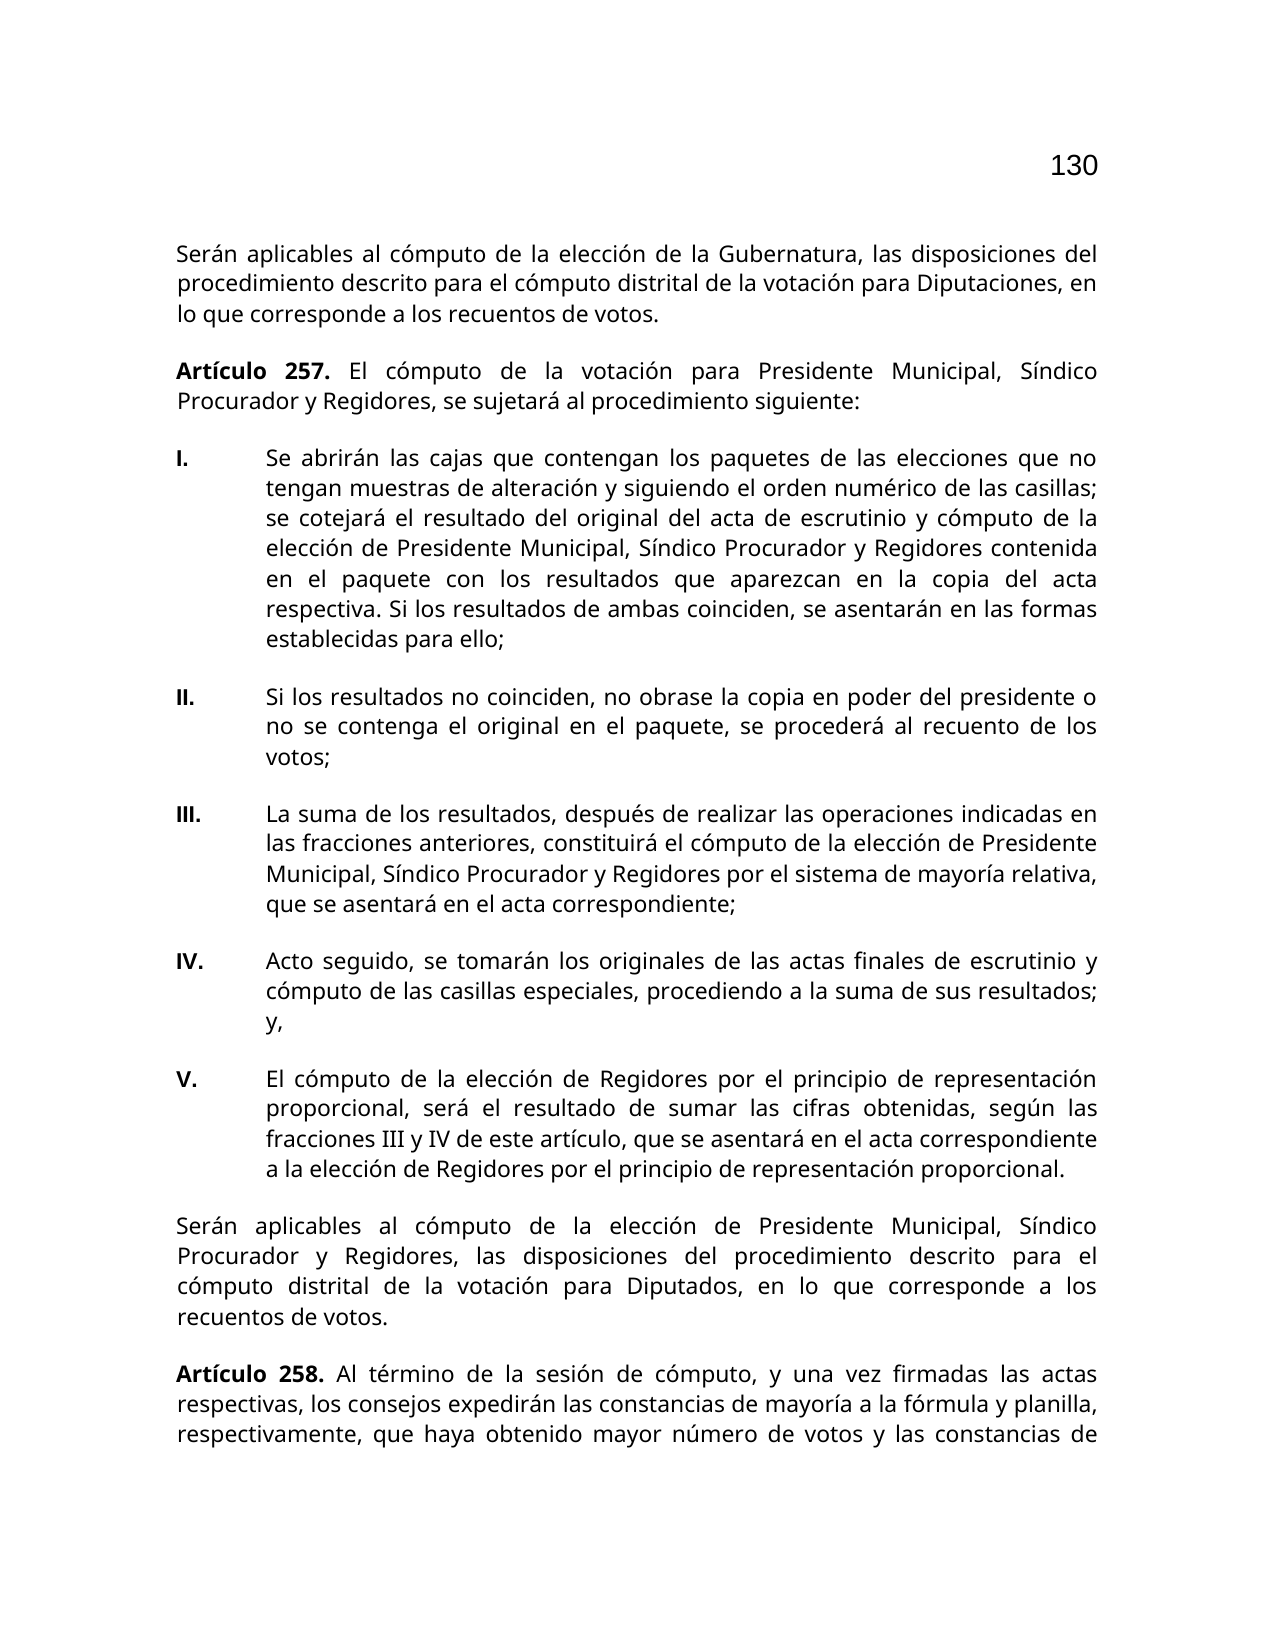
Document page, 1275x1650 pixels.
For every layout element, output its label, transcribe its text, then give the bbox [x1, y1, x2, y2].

list Se abrirán las cajas que contengan los paquetes de las elecciones que no tengan muestras de alteración y siguiendo el orden numérico de las casillas; se cotejará el resultado del original del acta de escrutinio y cómputo de la elección de Presidente Municipal, Síndico Procurador y Regidores contenida en el paquete con los resultados que aparezcan en la copia del acta respectiva. Si los resultados de ambas coinciden, se asentarán en las formas establecidas para ello; [176, 442, 1098, 654]
text Serán aplicables al cómputo de la elección de Presidente Municipal, Síndico Procurador y Regidores, las disposiciones del procedimiento descrito para el cómputo distrital de la votación para Diputados, en lo que corresponde a los recuentos de votos. [176, 1211, 1098, 1332]
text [176, 1358, 1098, 1449]
list La suma de los resultados, después de realizar las operaciones indicadas en las fracciones anteriores, constituirá el cómputo de la elección de Presidente Municipal, Síndico Procurador y Regidores por el sistema de mayoría relativa, que se asentará en el acta correspondiente; [176, 798, 1098, 919]
list Acto seguido, se tomarán los originales de las actas finales de escrutinio y cómputo de las casillas especiales, procediendo a la suma de sus resultados; y, [176, 946, 1098, 1037]
text Serán aplicables al cómputo de la elección de la Gubernatura, las disposiciones del procedimiento descrito para el cómputo distrital de la votación para Diputaciones, en lo que corresponde a los recuentos de votos. [176, 238, 1098, 329]
list El cómputo de la elección de Regidores por el principio de representación proporcional, será el resultado de sumar las cifras obtenidas, según las fracciones III y IV de este artículo, que se asentará en el acta correspondiente a la elección de Regidores por el principio de representación proporcional. [176, 1063, 1098, 1184]
text Artículo 257. El cómputo de la votación para Presidente Municipal, Síndico Procurador y Regidores, se sujetará al procedimiento siguiente: [176, 355, 1098, 416]
list Si los resultados no coinciden, no obrase la copia en poder del presidente o no se contenga el original en el paquete, se procederá al recuento de los votos; [176, 681, 1098, 772]
